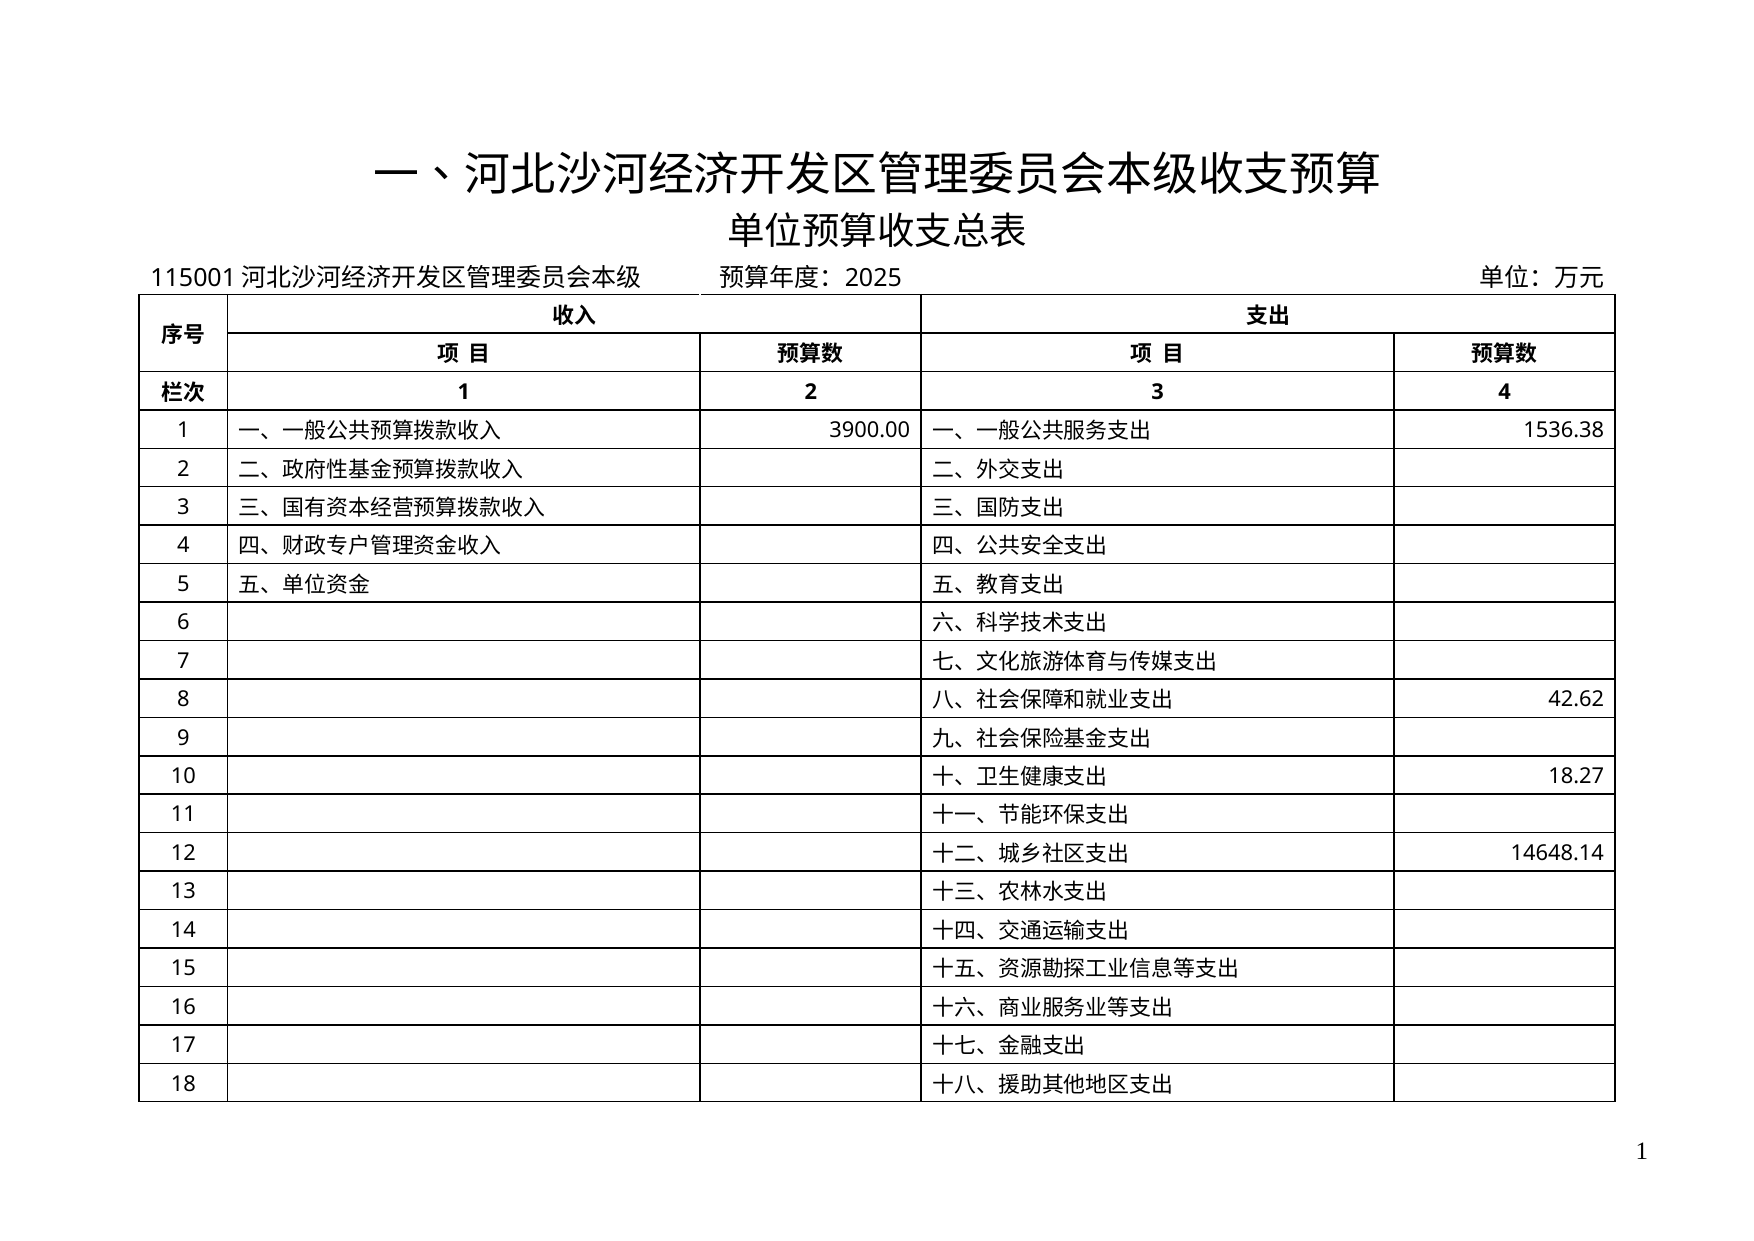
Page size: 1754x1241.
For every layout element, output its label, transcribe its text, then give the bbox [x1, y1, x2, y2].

table_cell 四、公共安全支出 [922, 526, 1393, 563]
table_cell [1395, 1026, 1614, 1062]
table_cell 9 [140, 718, 227, 755]
table_cell 五、单位资金 [228, 564, 699, 601]
table_cell [1395, 872, 1614, 909]
table_cell 十、卫生健康支出 [922, 757, 1393, 793]
table_cell 九、社会保险基金支出 [922, 718, 1393, 755]
table_cell 10 [140, 757, 227, 793]
table_cell [1395, 641, 1614, 678]
table_cell [1395, 487, 1614, 524]
table_cell 18 [140, 1064, 227, 1101]
table_cell [701, 680, 920, 716]
table_cell [228, 641, 699, 678]
table_cell [701, 564, 920, 601]
table_cell [228, 795, 699, 832]
table_cell [701, 718, 920, 755]
table_cell [701, 987, 920, 1024]
table_cell 12 [140, 833, 227, 870]
table_cell 14648.14 [1395, 833, 1614, 870]
table_cell 十四、交通运输支出 [922, 910, 1393, 947]
table_cell 15 [140, 949, 227, 986]
table_cell 预算数 [1395, 334, 1614, 371]
table_cell 十五、资源勘探工业信息等支出 [922, 949, 1393, 986]
table_cell [701, 833, 920, 870]
table_cell [701, 757, 920, 793]
table_cell 13 [140, 872, 227, 909]
table_cell 14 [140, 910, 227, 947]
table_cell [701, 641, 920, 678]
table_cell 序号 [140, 295, 227, 371]
text 单位预算收支总表 [106, 204, 1648, 255]
table_cell 3 [922, 372, 1393, 409]
table_cell [228, 872, 699, 909]
table_cell [1395, 526, 1614, 563]
table_cell 七、文化旅游体育与传媒支出 [922, 641, 1393, 678]
table_cell 三、国有资本经营预算拨款收入 [228, 487, 699, 524]
table_cell 十二、城乡社区支出 [922, 833, 1393, 870]
table_cell 四、财政专户管理资金收入 [228, 526, 699, 563]
table_cell [1395, 603, 1614, 639]
table_cell 十八、援助其他地区支出 [922, 1064, 1393, 1101]
table_cell 42.62 [1395, 680, 1614, 716]
table_cell 一、一般公共预算拨款收入 [228, 411, 699, 447]
table_cell [228, 833, 699, 870]
table_cell 六、科学技术支出 [922, 603, 1393, 639]
table_header 115001河北沙河经济开发区管理委员会本级 [140, 257, 699, 294]
table_cell [701, 526, 920, 563]
table_cell 3900.00 [701, 411, 920, 447]
table_cell 3 [140, 487, 227, 524]
table_cell [228, 757, 699, 793]
table_cell [701, 487, 920, 524]
table_cell [228, 1026, 699, 1062]
table_cell [1395, 564, 1614, 601]
table_cell 8 [140, 680, 227, 716]
table_cell [228, 1064, 699, 1101]
table_cell [1395, 910, 1614, 947]
table_cell 二、外交支出 [922, 449, 1393, 486]
table_cell 2 [701, 372, 920, 409]
table_cell 项 目 [922, 334, 1393, 371]
table_cell [228, 949, 699, 986]
table_cell 4 [140, 526, 227, 563]
table_cell [228, 987, 699, 1024]
table_cell 三、国防支出 [922, 487, 1393, 524]
table_cell 项 目 [228, 334, 699, 371]
table_cell [701, 1064, 920, 1101]
table_cell 18.27 [1395, 757, 1614, 793]
table_cell [228, 910, 699, 947]
table_cell 十一、节能环保支出 [922, 795, 1393, 832]
table_cell [228, 680, 699, 716]
table_cell 7 [140, 641, 227, 678]
table_cell [701, 910, 920, 947]
table_cell 二、政府性基金预算拨款收入 [228, 449, 699, 486]
table_cell [701, 1026, 920, 1062]
table_cell 十七、金融支出 [922, 1026, 1393, 1062]
table_cell [1395, 449, 1614, 486]
table_header 单位：万元 [922, 257, 1614, 294]
table_cell 1 [140, 411, 227, 447]
table_cell 5 [140, 564, 227, 601]
table_cell [1395, 987, 1614, 1024]
text 一、河北沙河经济开发区管理委员会本级收支预算 [106, 142, 1648, 204]
table_cell 五、教育支出 [922, 564, 1393, 601]
table_cell [701, 872, 920, 909]
table_cell [1395, 795, 1614, 832]
table_cell 4 [1395, 372, 1614, 409]
table_cell 11 [140, 795, 227, 832]
table_cell 6 [140, 603, 227, 639]
table_cell 八、社会保障和就业支出 [922, 680, 1393, 716]
table_cell 2 [140, 449, 227, 486]
table_header 预算年度：2025 [701, 257, 920, 294]
table_cell [701, 603, 920, 639]
table_cell [701, 449, 920, 486]
table_cell [701, 949, 920, 986]
table_cell 预算数 [701, 334, 920, 371]
table_cell 1536.38 [1395, 411, 1614, 447]
table_cell [1395, 949, 1614, 986]
table_cell [701, 795, 920, 832]
table_cell [228, 603, 699, 639]
table_cell 16 [140, 987, 227, 1024]
table_cell 十六、商业服务业等支出 [922, 987, 1393, 1024]
table_cell [1395, 718, 1614, 755]
table_cell [228, 718, 699, 755]
table_cell 栏次 [140, 372, 227, 409]
table_cell 十三、农林水支出 [922, 872, 1393, 909]
table_cell [1395, 1064, 1614, 1101]
table_cell 1 [228, 372, 699, 409]
table_cell 17 [140, 1026, 227, 1062]
table_cell 支出 [922, 295, 1614, 332]
table_cell 收入 [228, 295, 920, 332]
table_cell 一、一般公共服务支出 [922, 411, 1393, 447]
